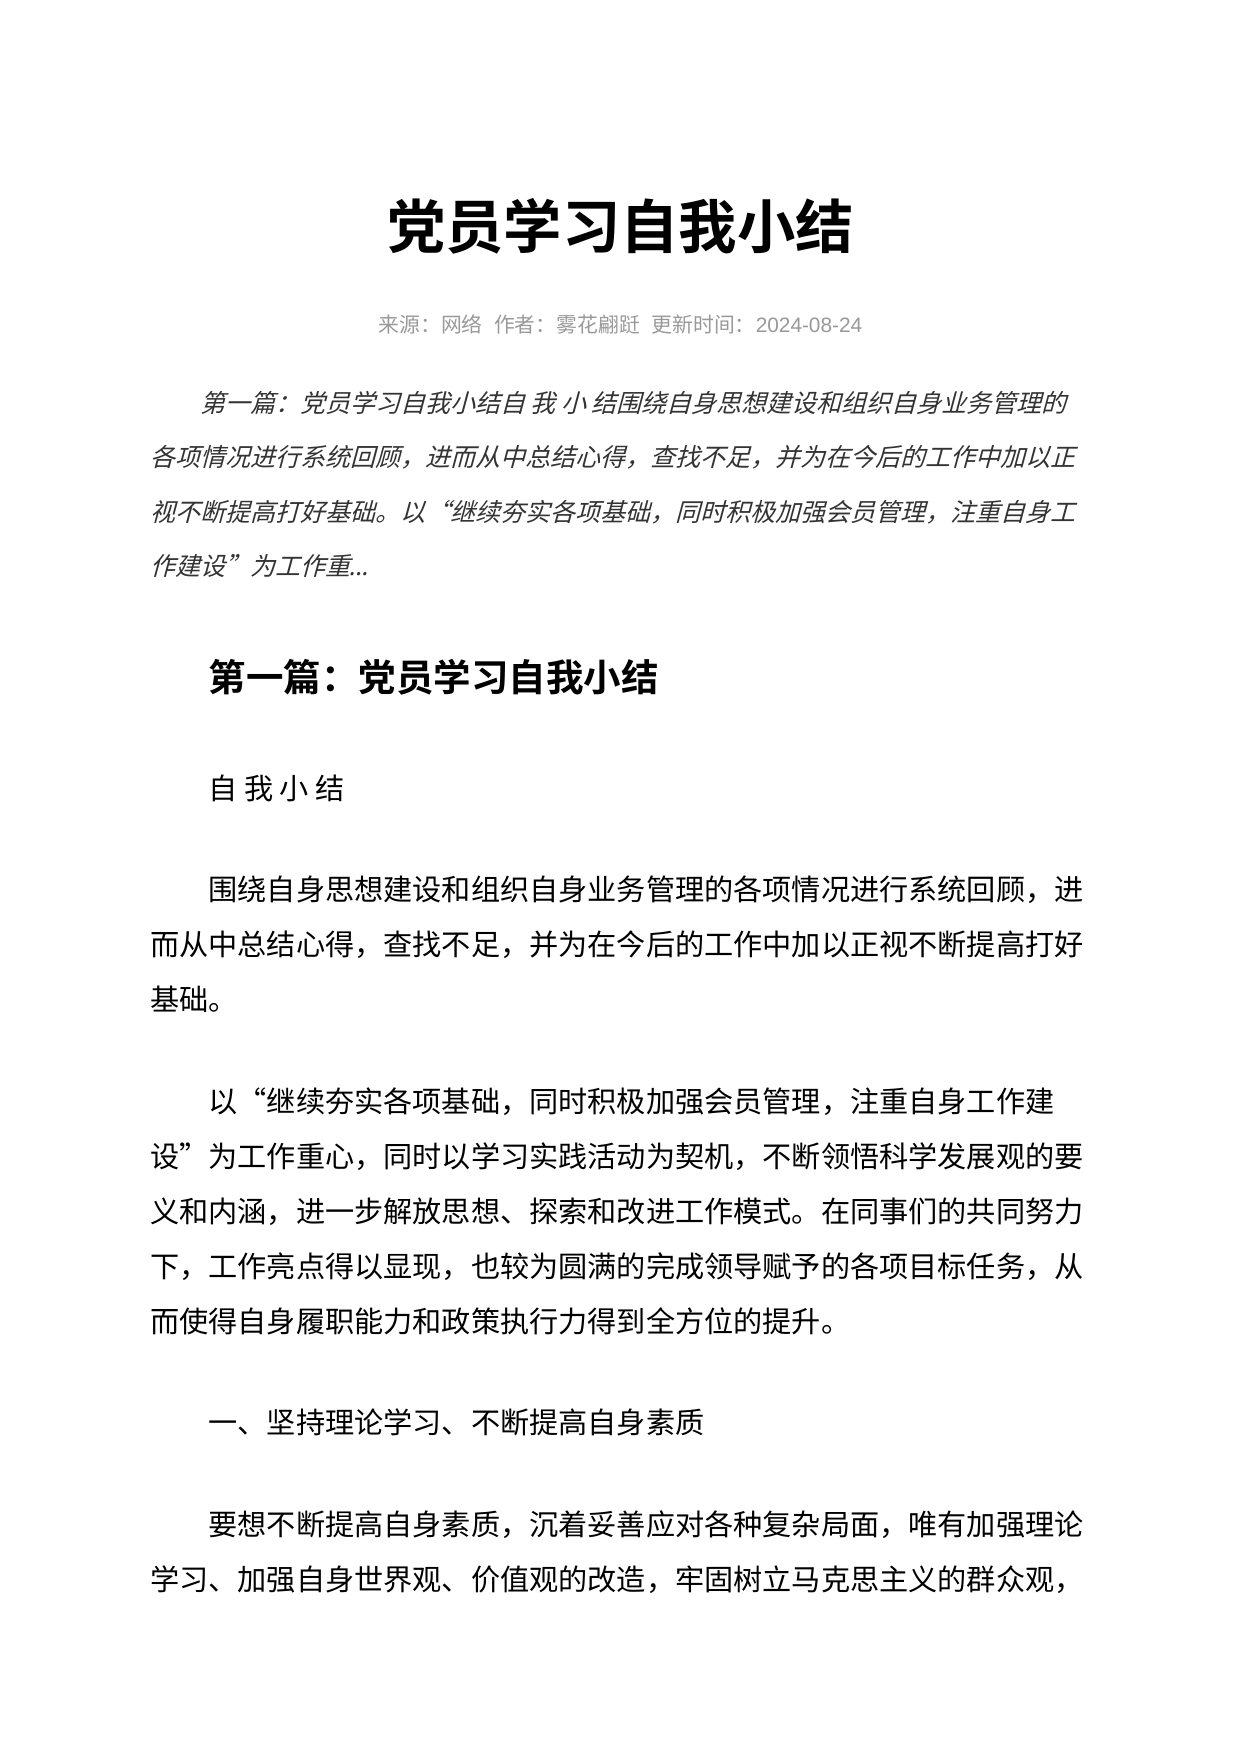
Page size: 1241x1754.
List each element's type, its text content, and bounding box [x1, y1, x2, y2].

text 第一篇：党员学习自我小结自 我 小 结围绕自身思想建设和组织自身业务管理的各项情况进行系统回顾，进而从中总结心得，查找不足，并为在今后的工作中加以正视不断提高打好基础。以“继续夯实各项基础，同时积极加强会员管理，注重自身工作建设”为工作重... [150, 383, 1090, 583]
text 以“继续夯实各项基础，同时积极加强会员管理，注重自身工作建设”为工作重心，同时以学习实践活动为契机，不断领悟科学发展观的要义和内涵，进一步解放思想、探索和改进工作模式。在同事们的共同努力下，工作亮点得以显现，也较为圆满的完成领导赋予的各项目标任务，从而使得自身履职能力和政策执行力得到全方位的提升。 [150, 1078, 1090, 1340]
text 一、坚持理论学习、不断提高自身素质 [150, 1400, 1090, 1442]
text 第一篇：党员学习自我小结 [150, 648, 1090, 702]
text 自 我 小 结 [150, 765, 1090, 807]
text 来源：网络 作者：雾花翩跹 更新时间：2024-08-24 [150, 313, 1090, 337]
text 围绕自身思想建设和组织自身业务管理的各项情况进行系统回顾，进而从中总结心得，查找不足，并为在今后的工作中加以正视不断提高打好基础。 [150, 867, 1090, 1019]
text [150, 1502, 1090, 1599]
subtitle 党员学习自我小结 [150, 181, 1090, 266]
